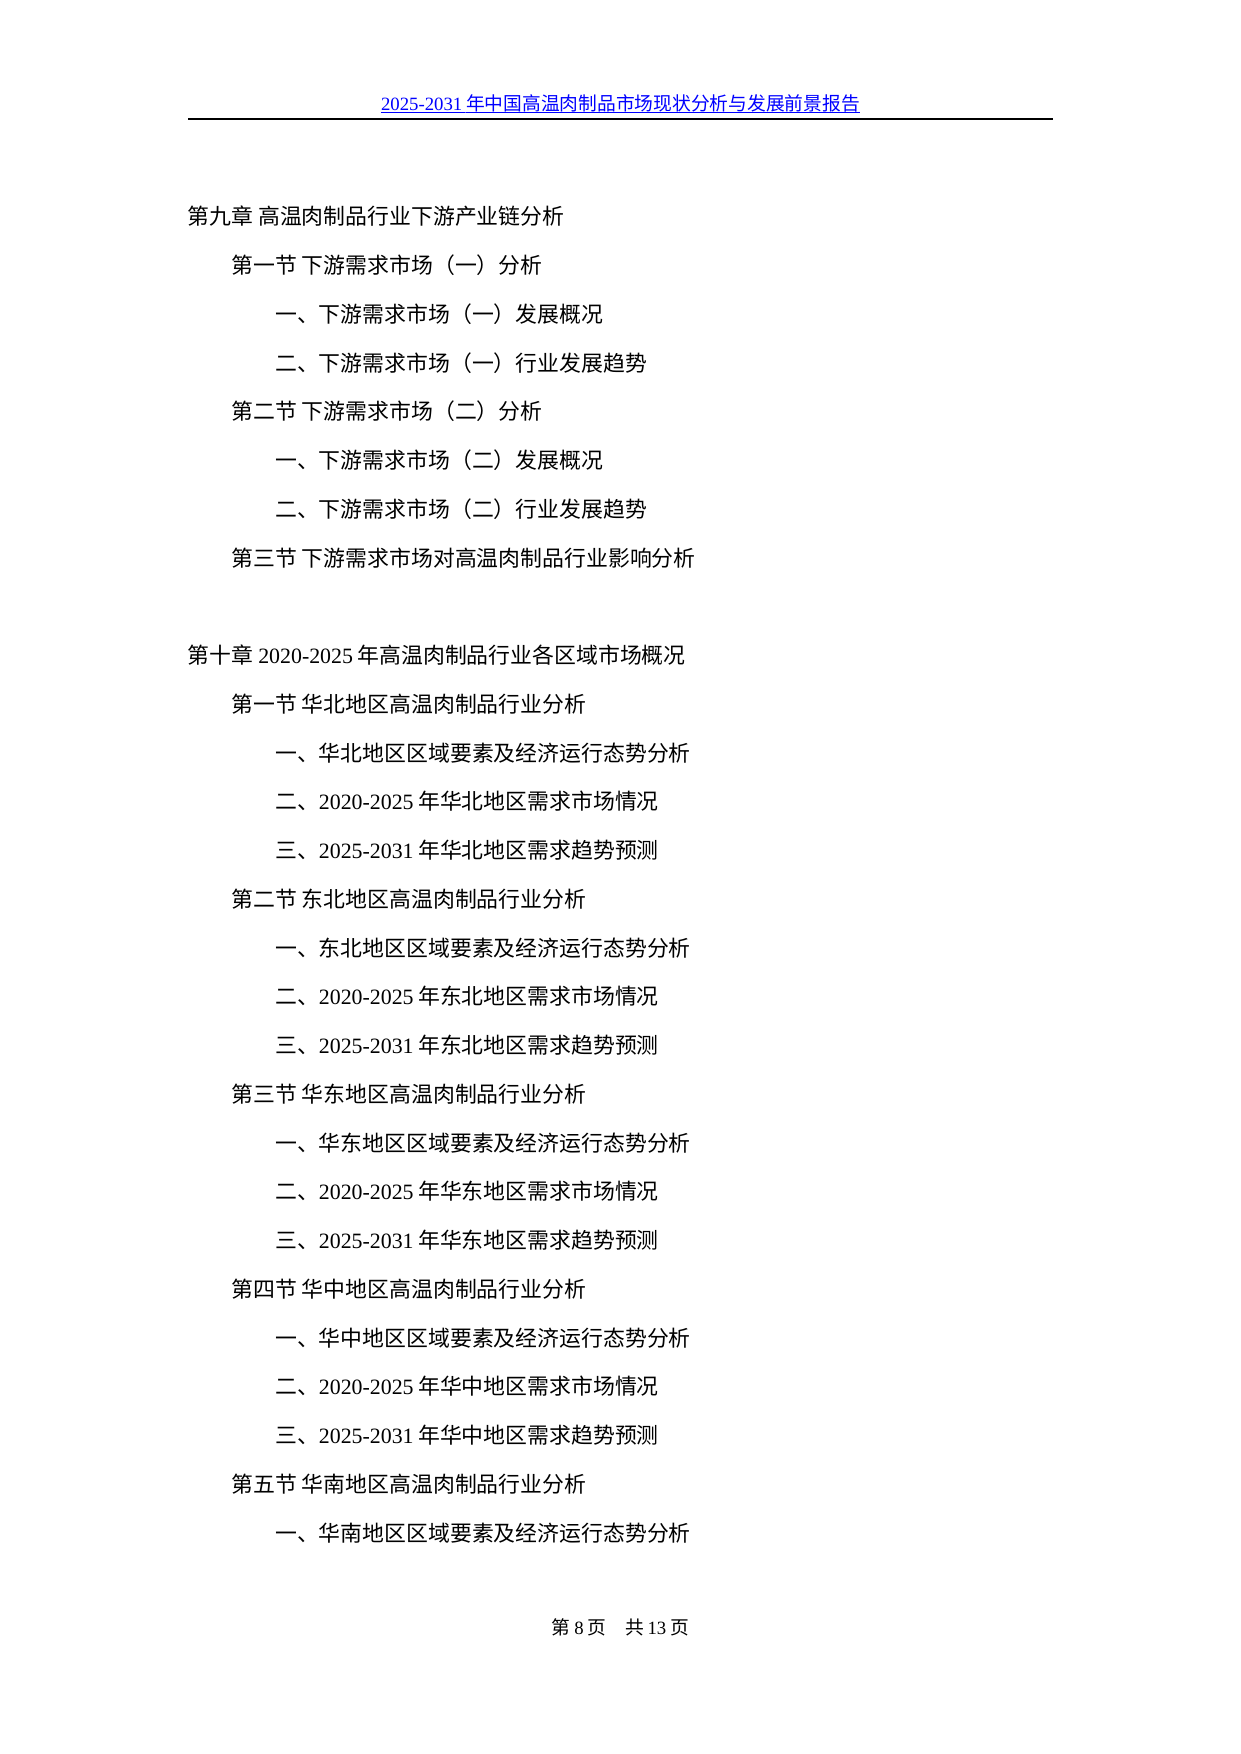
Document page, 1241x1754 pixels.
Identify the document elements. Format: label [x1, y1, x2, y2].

text [187, 150, 1053, 1548]
